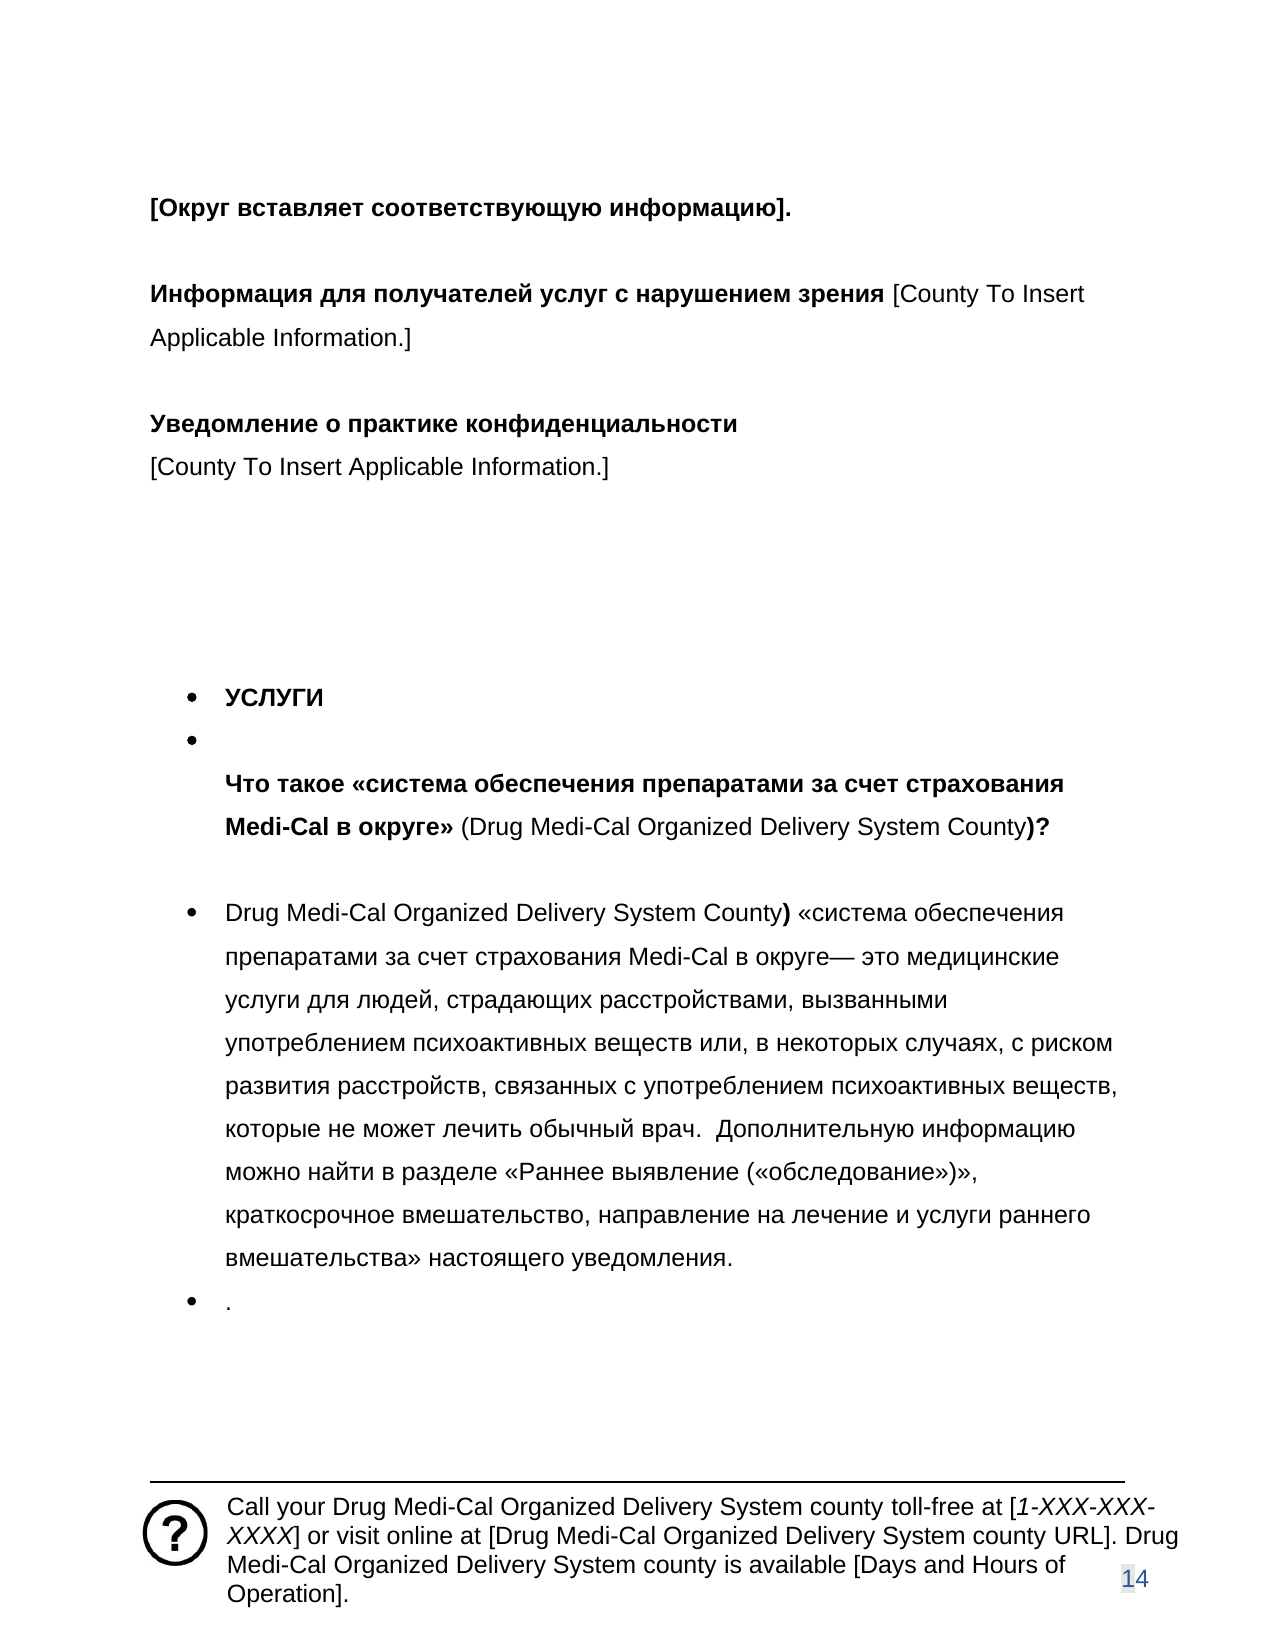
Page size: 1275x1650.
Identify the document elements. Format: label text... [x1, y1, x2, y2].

list Что такое «система обеспечения препаратами за счет страхования Medi-Cal в округе» (Drug Medi-Cal Organized Delivery System County)? [225, 769, 1125, 841]
picture [142, 1500, 208, 1566]
list УСЛУГИ [187, 682, 1125, 711]
text Информация для получателей услуг с нарушением зрения [County To Insert Applicable Information.] [150, 279, 1125, 351]
text [County To Insert Applicable Information.] [150, 452, 1125, 481]
text Уведомление о практике конфиденциальности [150, 409, 1125, 437]
list . [187, 1287, 1125, 1315]
text [Округ вставляет соответствующую информацию]. [150, 193, 1125, 222]
list Drug Medi-Cal Organized Delivery System County) «система обеспечения препаратами за счет страхования Medi-Cal в округе— это медицинские услуги для людей, страдающих расстройствами, вызванными употреблением психоактивных веществ или, в некоторых случаях, с риском развития расстройств, связанных с употреблением психоактивных веществ, которые не может лечить обычный врач. Дополнительную информацию можно найти в разделе «Раннее выявление («обследование»)», краткосрочное вмешательство, направление на лечение и услуги раннего вмешательства» настоящего уведомления. [187, 898, 1125, 1272]
